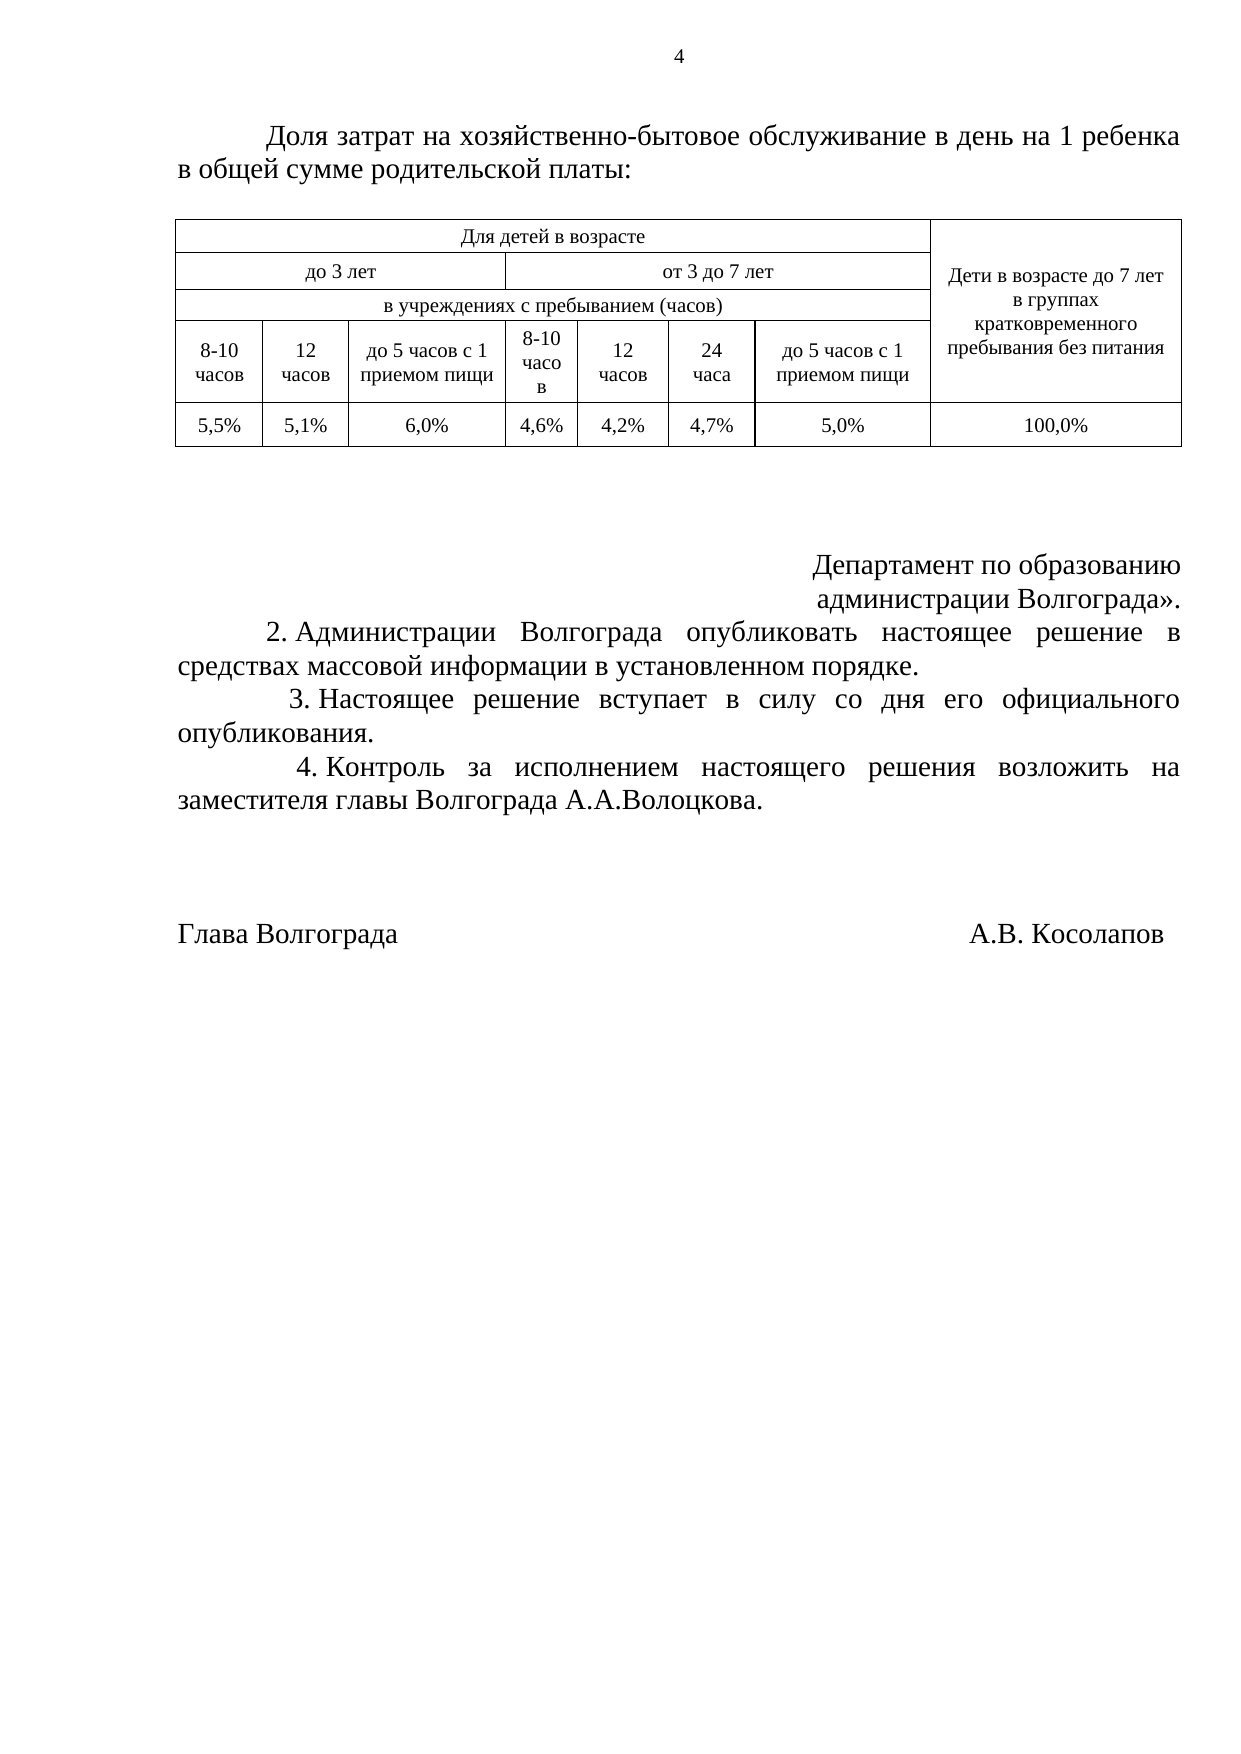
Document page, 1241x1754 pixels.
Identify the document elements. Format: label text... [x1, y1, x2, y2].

table_cell до 5 часов с 1 приемом пищи [756, 321, 930, 402]
table_cell до 5 часов с 1 приемом пищи [349, 321, 505, 402]
text Доля затрат на хозяйственно-бытовое обслуживание в день на 1 ребенка в общей сумме родительской платы: [177, 118, 1181, 185]
table_cell 4,7% [669, 403, 754, 446]
table_cell 6,0% [349, 403, 505, 446]
table_cell 12 часов [578, 321, 668, 402]
table_cell 8-10 часов [506, 321, 577, 402]
table_cell 8-10 часов [176, 321, 262, 402]
text 2. Администрации Волгограда опубликовать настоящее решение в средствах массовой информации в установленном порядке. [177, 614, 1181, 682]
table_cell 100,0% [931, 403, 1181, 446]
table_cell от 3 до 7 лет [506, 253, 930, 289]
text Глава Волгограда А.В. Косолапов [177, 916, 1181, 950]
table_cell 5,0% [756, 403, 930, 446]
text 3. Настоящее решение вступает в силу со дня его официального опубликования. [177, 682, 1181, 749]
text 4. Контроль за исполнением настоящего решения возложить на заместителя главы Волгограда А.А.Волоцкова. [177, 749, 1181, 816]
table_cell 5,1% [263, 403, 348, 446]
table_cell 24 часа [669, 321, 754, 402]
table_cell 4,6% [506, 403, 577, 446]
table_header Для детей в возрасте [176, 220, 930, 252]
table_cell до 3 лет [176, 253, 505, 289]
text Департамент по образованию [177, 547, 1181, 581]
table_cell 5,5% [176, 403, 262, 446]
table_cell 12 часов [263, 321, 348, 402]
text администрации Волгограда». [177, 581, 1181, 614]
table_cell 4,2% [578, 403, 668, 446]
table_header Дети в возрасте до 7 лет в группах кратковременного пребывания без питания [931, 220, 1181, 402]
table_cell в учреждениях с пребыванием (часов) [176, 290, 930, 320]
